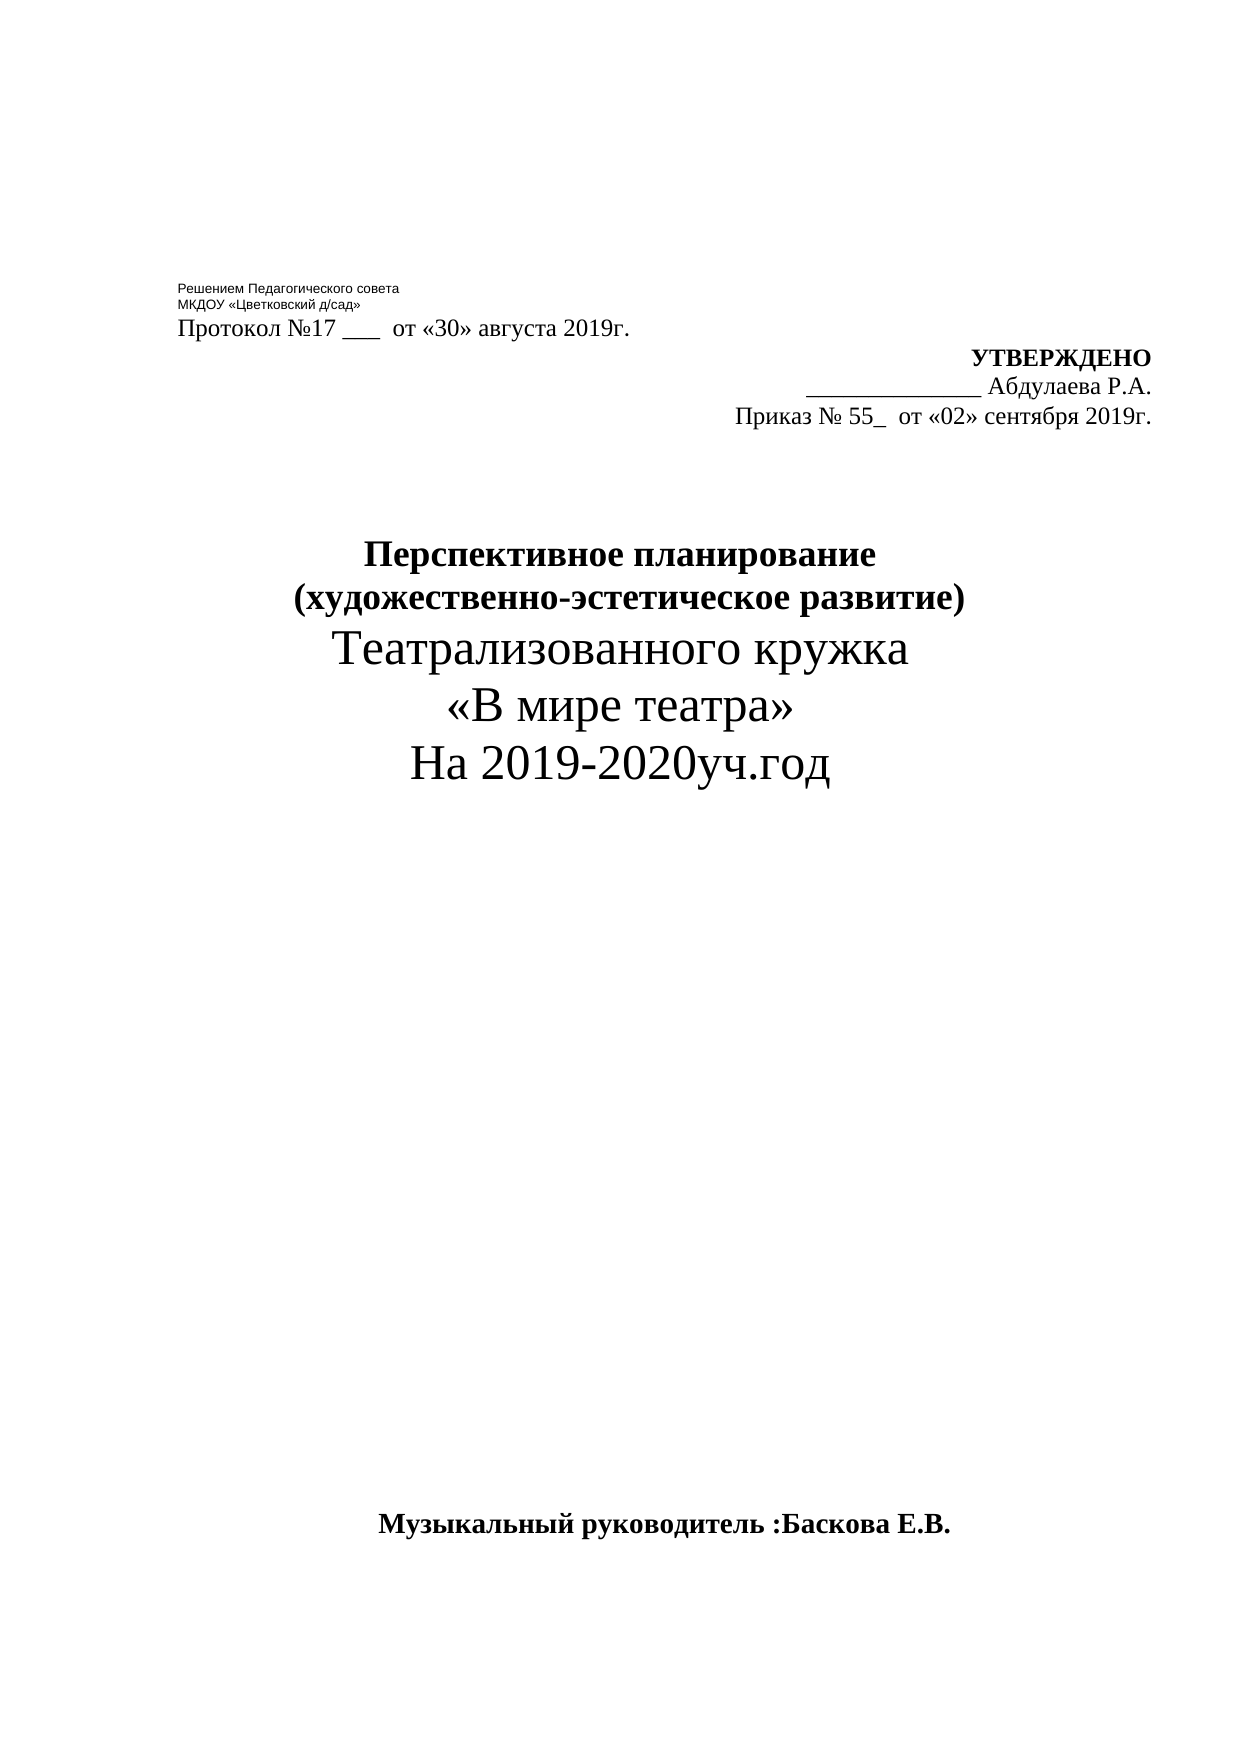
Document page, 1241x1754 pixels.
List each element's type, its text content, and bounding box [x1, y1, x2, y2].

text Перспективное планирование [88, 531, 1152, 574]
text УТВЕРЖДЕНО [177, 343, 1152, 371]
text Музыкальный руководитель :Баскова Е.В. [177, 1506, 1152, 1540]
text Приказ № 55_ от «02» сентября 2019г. [177, 400, 1152, 431]
text «В мире театра» [88, 675, 1152, 732]
text На 2019-2020уч.год [88, 732, 1152, 790]
text Решением Педагогического совета [177, 281, 1152, 297]
text ______________ Абдулаева Р.А. [177, 371, 1152, 400]
text (художественно-эстетическое развитие) [88, 574, 1152, 617]
text МКДОУ «Цветковский д/сад» [177, 297, 1152, 312]
text Протокол №17 ___ от «30» августа 2019г. [177, 312, 1152, 343]
text Театрализованного кружка [88, 617, 1152, 675]
